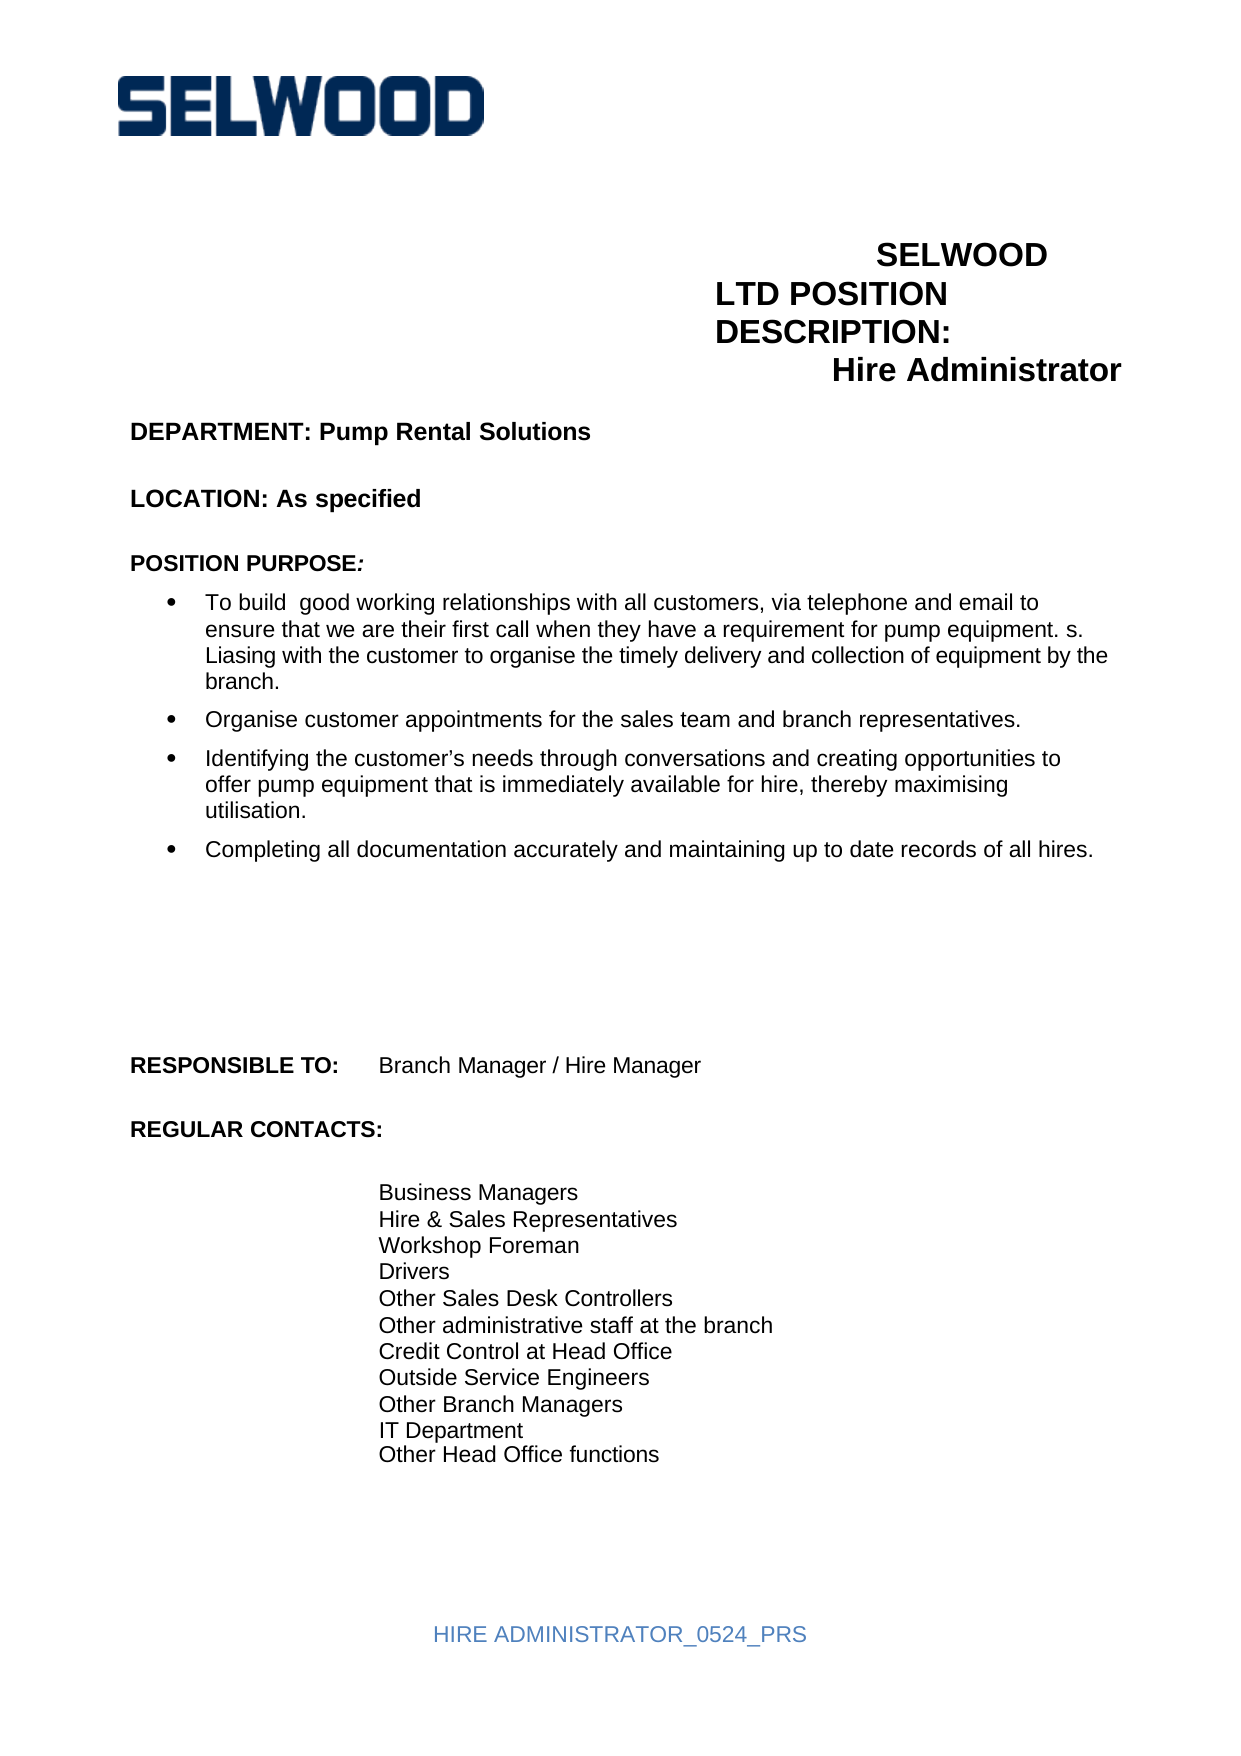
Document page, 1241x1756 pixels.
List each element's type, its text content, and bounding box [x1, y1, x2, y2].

title Hire Administrator [106, 351, 1122, 389]
table_cell RESPONSIBLE TO: Branch Manager / Hire Manager [125, 1002, 1117, 1098]
table_cell POSITION PURPOSE: To build good working relationships with all customers, via telephone and email to ensure that we are their first call when they have a requirement for pump equipment. s. Liasing with the customer to organise the timely delivery and collection of equipment by the branch. Organise customer appointments for the sales team and branch representatives. Identifying the customer’s needs through conversations and creating opportunities to offer pump equipment that is immediately available for hire, thereby maximising utilisation. Completing all documentation accurately and maintaining up to date records of all hires. [125, 532, 1117, 1002]
picture [118, 76, 484, 136]
table_cell REGULAR CONTACTS: Business Managers Hire & Sales Representatives Workshop Foreman Drivers Other Sales Desk Controllers Other administrative staff at the branch Credit Control at Head Office Outside Service Engineers Other Branch Managers IT Department Other Head Office functions [125, 1098, 1117, 1470]
title SELWOOD LTD POSITION DESCRIPTION: [715, 235, 1122, 350]
table_cell LOCATION: As specified [125, 466, 1117, 532]
table_header DEPARTMENT: Pump Rental Solutions [125, 419, 1117, 466]
